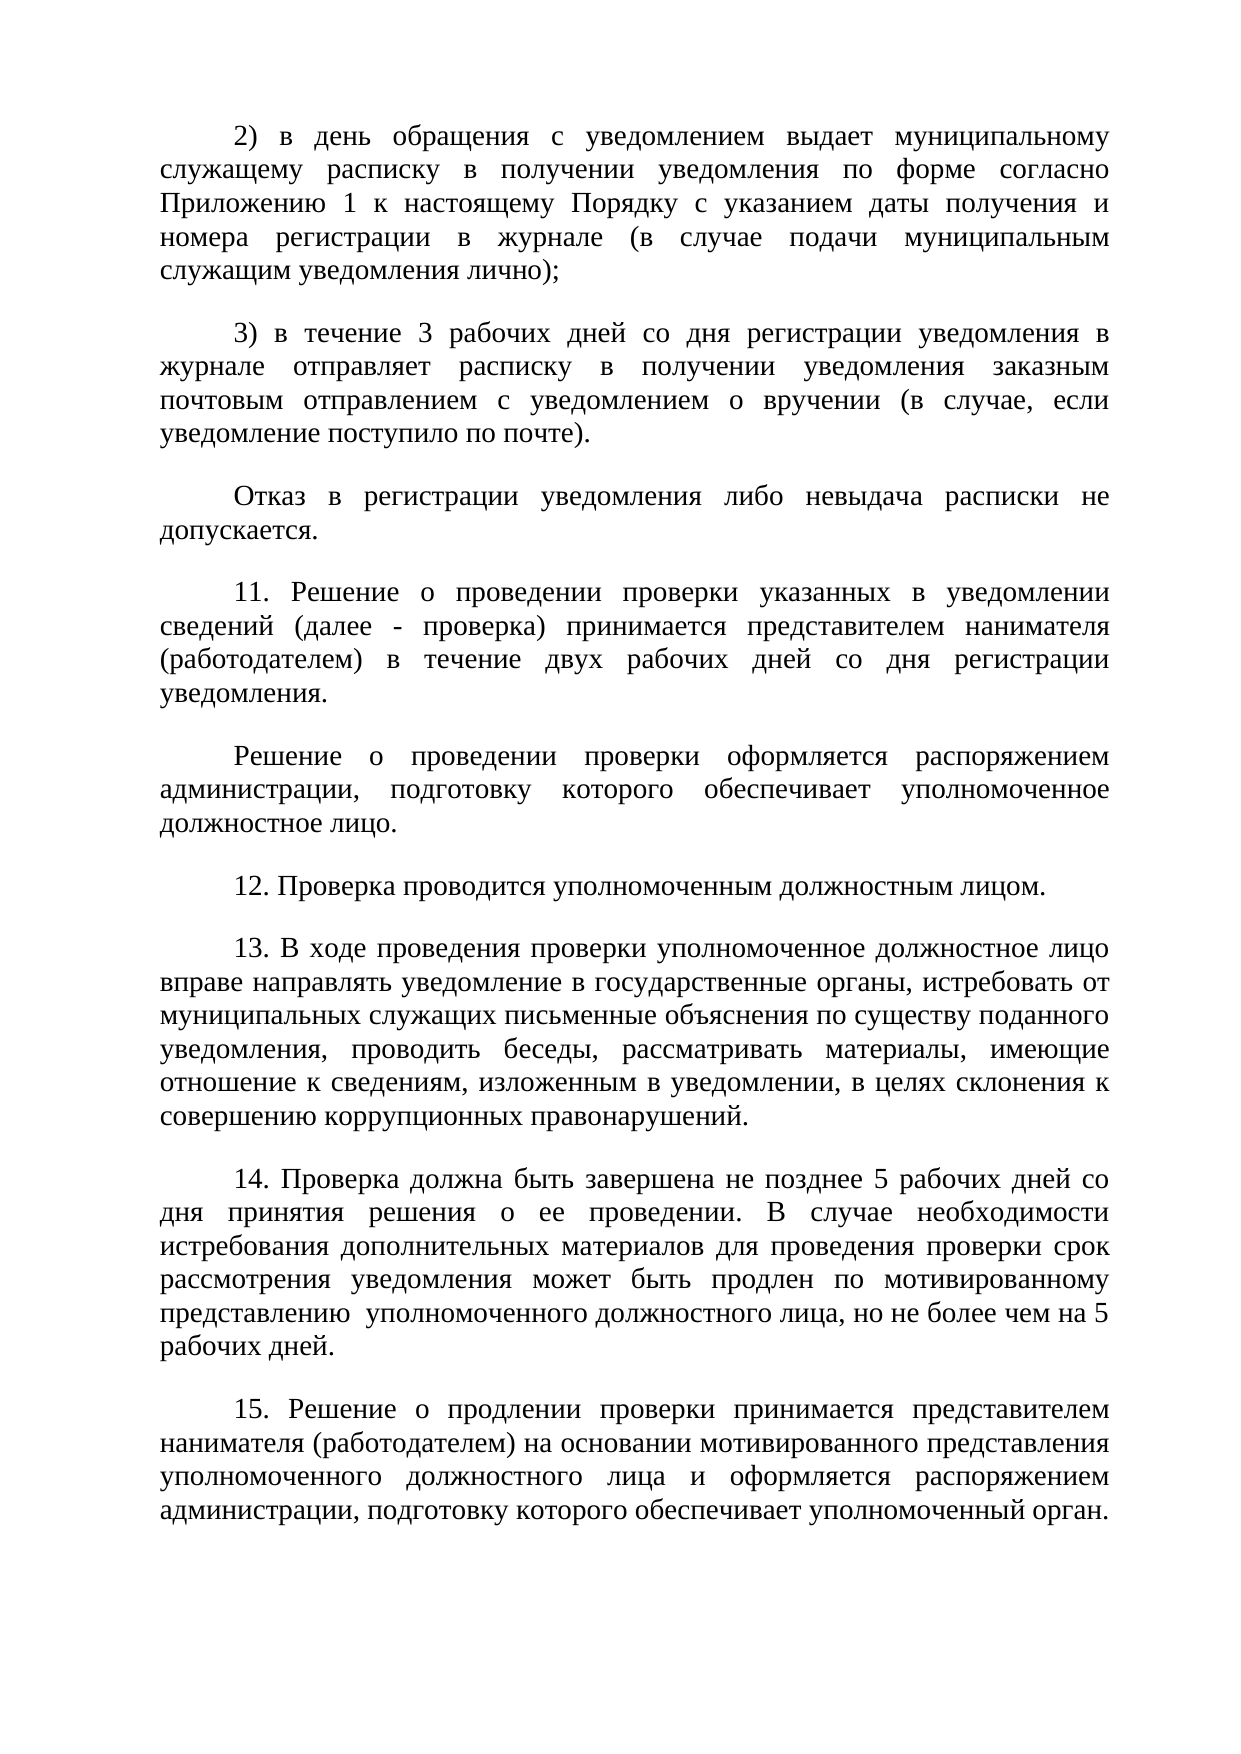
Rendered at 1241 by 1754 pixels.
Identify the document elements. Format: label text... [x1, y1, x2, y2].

text 2) в день обращения с уведомлением выдает муниципальному служащему расписку в получении уведомления по форме согласно Приложению 1 к настоящему Порядку с указанием даты получения и номера регистрации в журнале (в случае подачи муниципальным служащим уведомления лично); [159, 118, 1110, 286]
text Решение о проведении проверки оформляется распоряжением администрации, подготовку которого обеспечивает уполномоченное должностное лицо. [159, 738, 1110, 838]
text 14. Проверка должна быть завершена не позднее 5 рабочих дней со дня принятия решения о ее проведении. В случае необходимости истребования дополнительных материалов для проведения проверки срок рассмотрения уведомления может быть продлен по мотивированному представлению уполномоченного должностного лица, но не более чем на 5 рабочих дней. [159, 1161, 1110, 1362]
text Отказ в регистрации уведомления либо невыдача расписки не допускается. [159, 478, 1110, 545]
text 13. В ходе проведения проверки уполномоченное должностное лицо вправе направлять уведомление в государственные органы, истребовать от муниципальных служащих письменные объяснения по существу поданного уведомления, проводить беседы, рассматривать материалы, имеющие отношение к сведениям, изложенным в уведомлении, в целях склонения к совершению коррупционных правонарушений. [159, 930, 1110, 1132]
text 15. Решение о продлении проверки принимается представителем нанимателя (работодателем) на основании мотивированного представления уполномоченного должностного лица и оформляется распоряжением администрации, подготовку которого обеспечивает уполномоченный орган. [159, 1391, 1110, 1525]
text 3) в течение 3 рабочих дней со дня регистрации уведомления в журнале отправляет расписку в получении уведомления заказным почтовым отправлением с уведомлением о вручении (в случае, если уведомление поступило по почте). [159, 315, 1110, 449]
text 11. Решение о проведении проверки указанных в уведомлении сведений (далее - проверка) принимается представителем нанимателя (работодателем) в течение двух рабочих дней со дня регистрации уведомления. [159, 574, 1110, 709]
text 12. Проверка проводится уполномоченным должностным лицом. [159, 868, 1110, 901]
